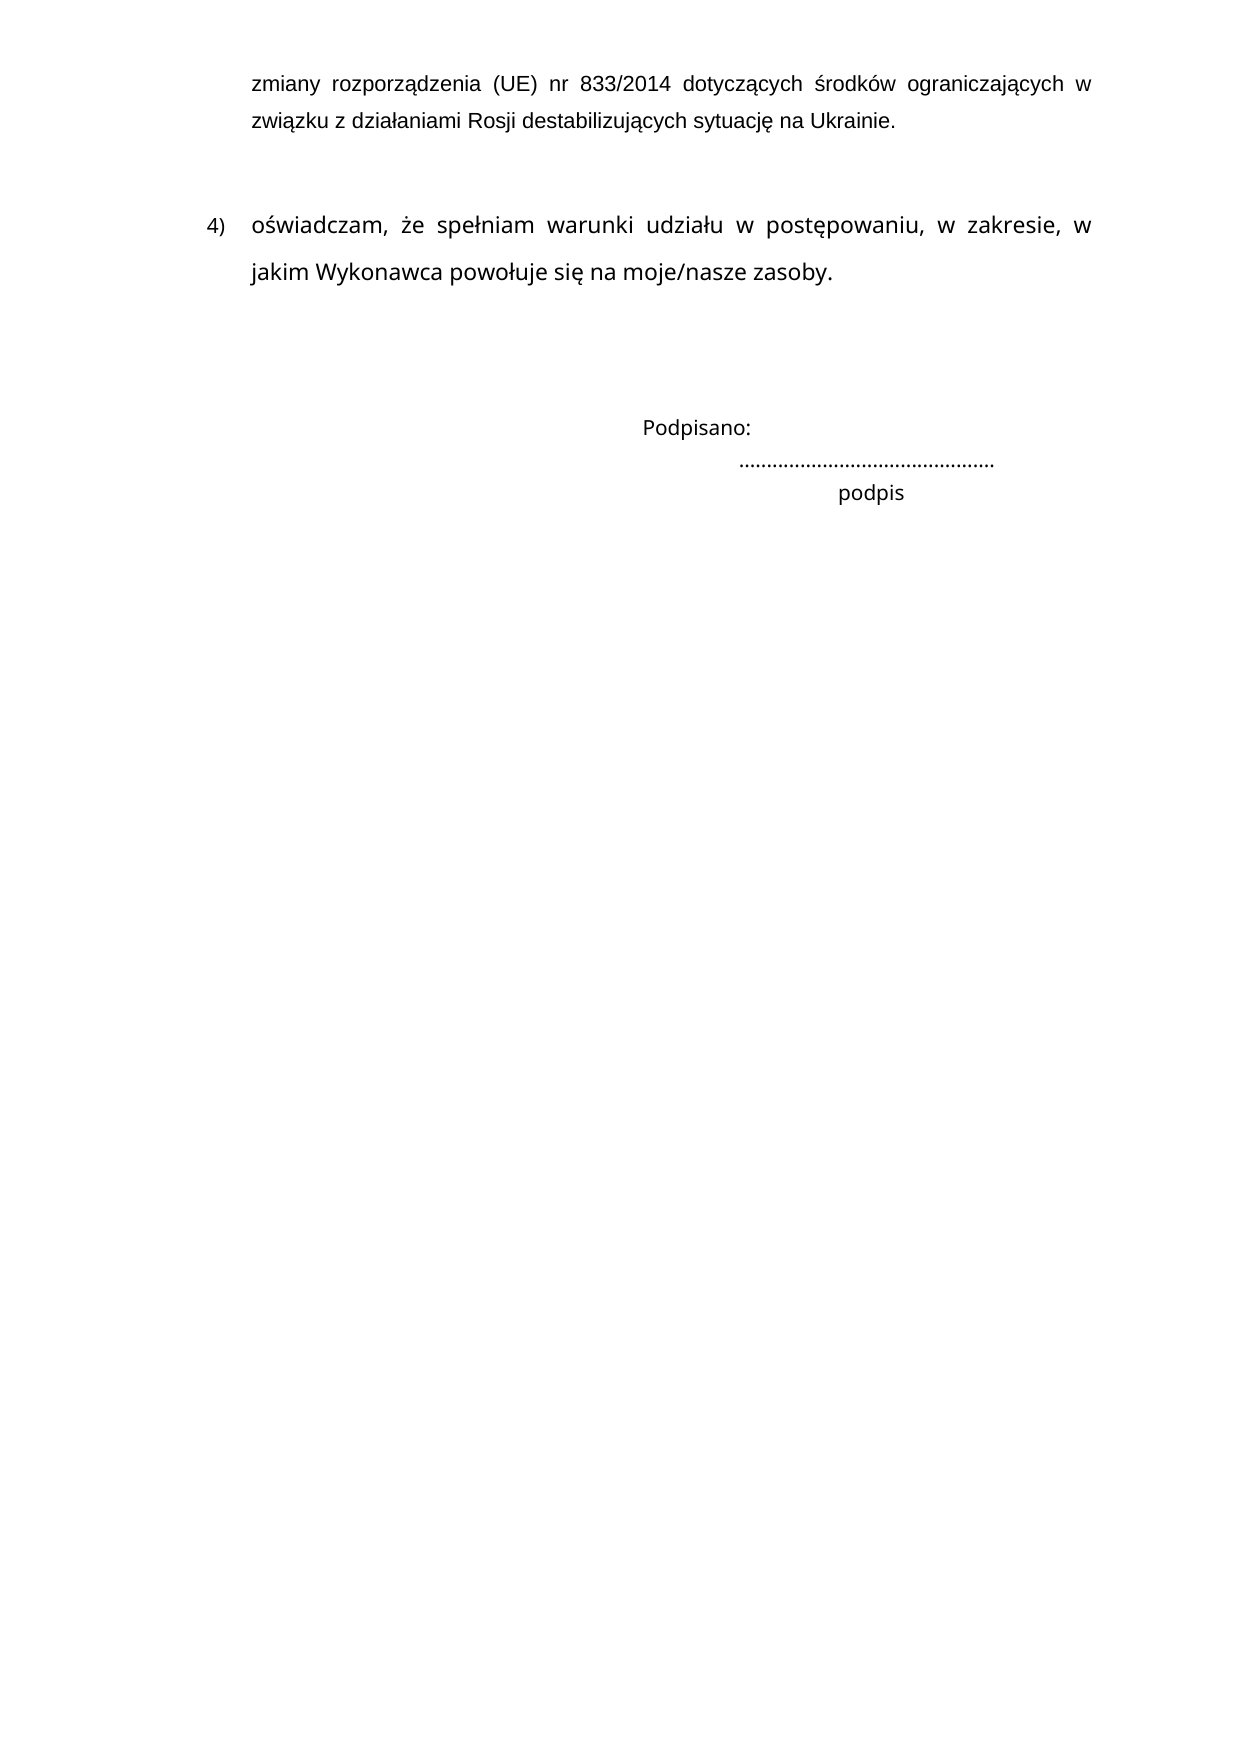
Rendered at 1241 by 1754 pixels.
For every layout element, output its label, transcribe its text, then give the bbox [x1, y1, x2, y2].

text Podpisano: [148, 413, 1033, 441]
text .............................................. [664, 446, 1033, 474]
list oświadczam, że spełniam warunki udziału w postępowaniu, w zakresie, w jakim Wykonawca powołuje się na moje/nasze zasoby. [207, 209, 1093, 287]
text podpis [709, 478, 1033, 507]
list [207, 71, 1093, 133]
